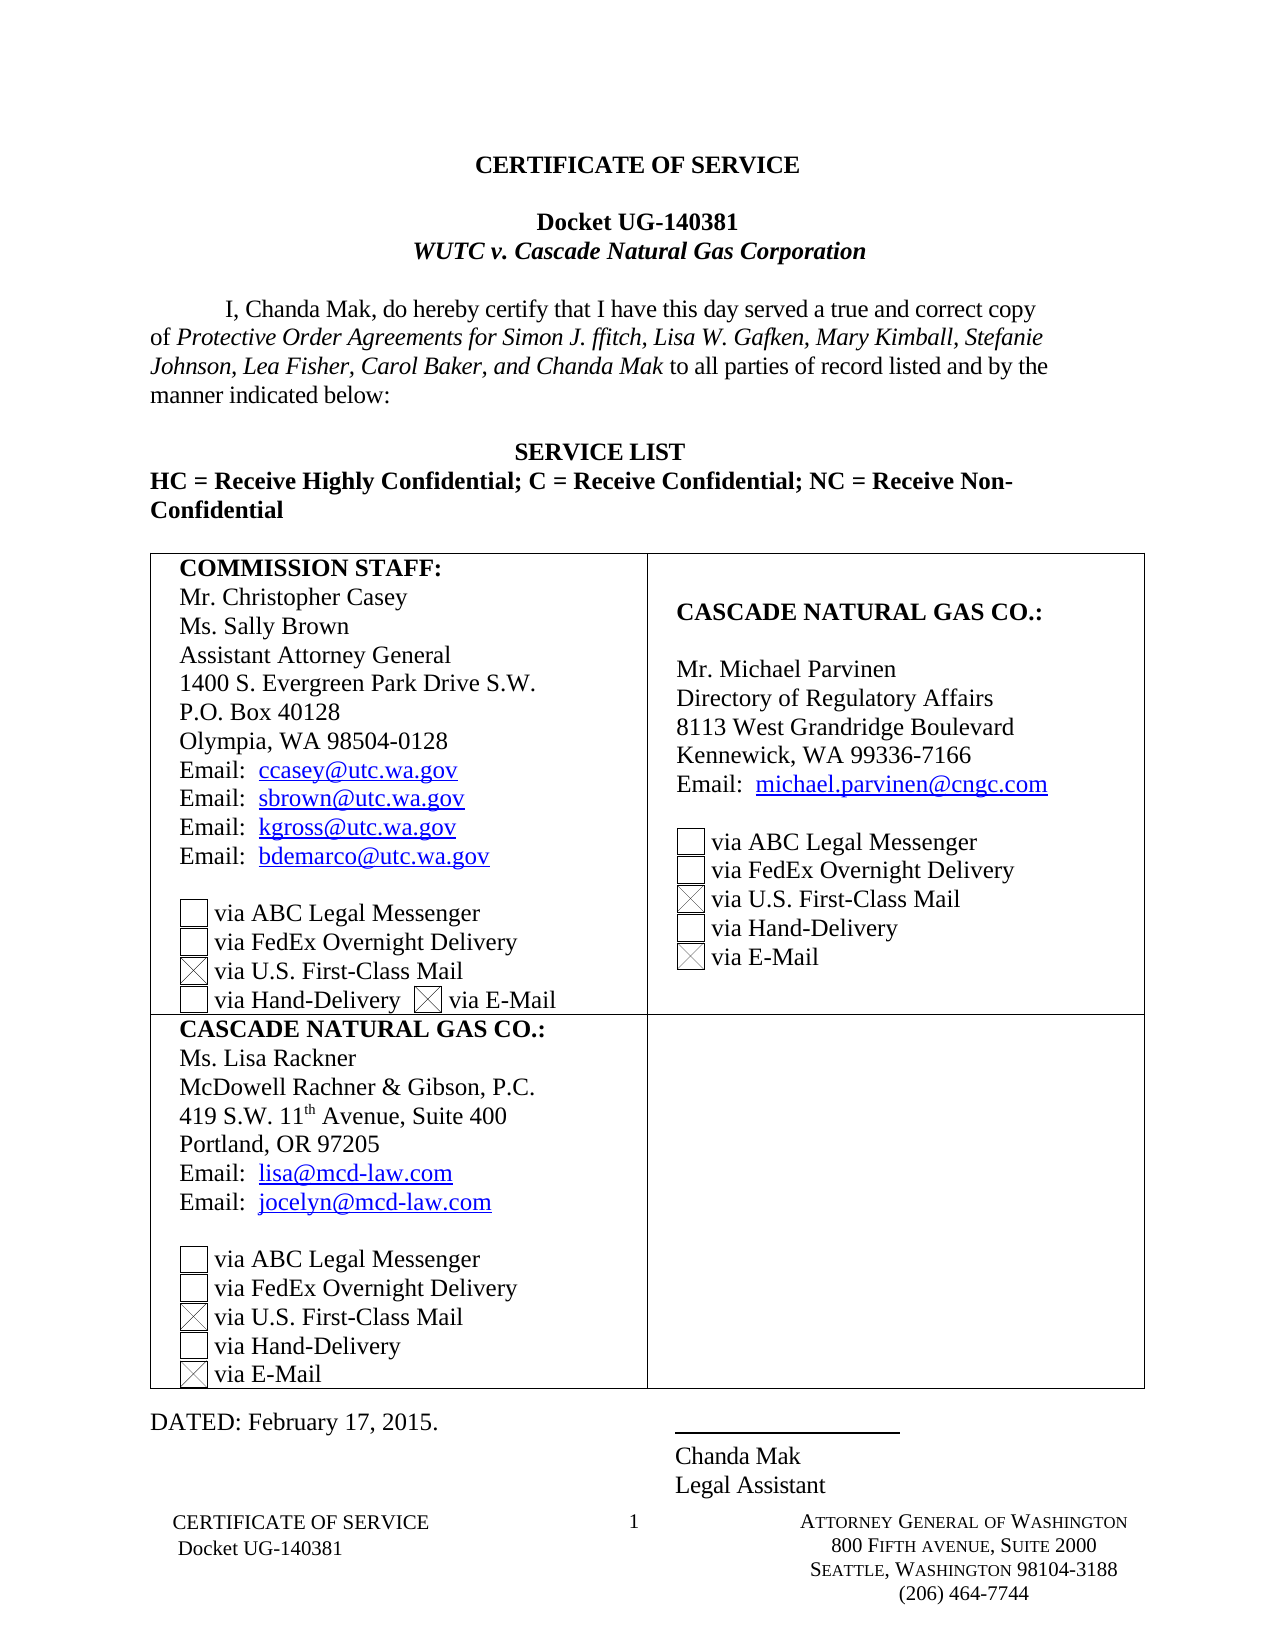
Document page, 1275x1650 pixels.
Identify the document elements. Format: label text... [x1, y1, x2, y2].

table_cell : Email: jocelyn@mcd-law.com via ABC Legal Messenger via FedEx Overnight Delivery via U.S. First-Class Mail via Hand-Delivery via E-Mail [151, 1015, 647, 1388]
table_cell [648, 1015, 1144, 1388]
title CERTIFICATE OF SERVICE [150, 150, 1125, 179]
table_header : via ABC Legal Messenger via FedEx Overnight Delivery via U.S. First-Class Mail via Hand-Delivery via E-Mail [648, 554, 1144, 1013]
table_header COMMISSION STAFF: via ABC Legal Messenger via FedEx Overnight Delivery via U.S. First-Class Mail via Hand-Delivery via E-Mail [151, 554, 647, 1013]
text DATED: . [150, 1389, 1125, 1441]
text SERVICE LIST [150, 437, 1050, 466]
text Legal Assistant [150, 1470, 1125, 1499]
text I, , do hereby certify that I have this day served a true and correct copy of to all parties of record listed and by the manner indicated below: [150, 294, 1050, 409]
text HC = Receive Highly Confidential; C = Receive Confidential; NC = Receive Non-Confidential [150, 466, 1125, 524]
